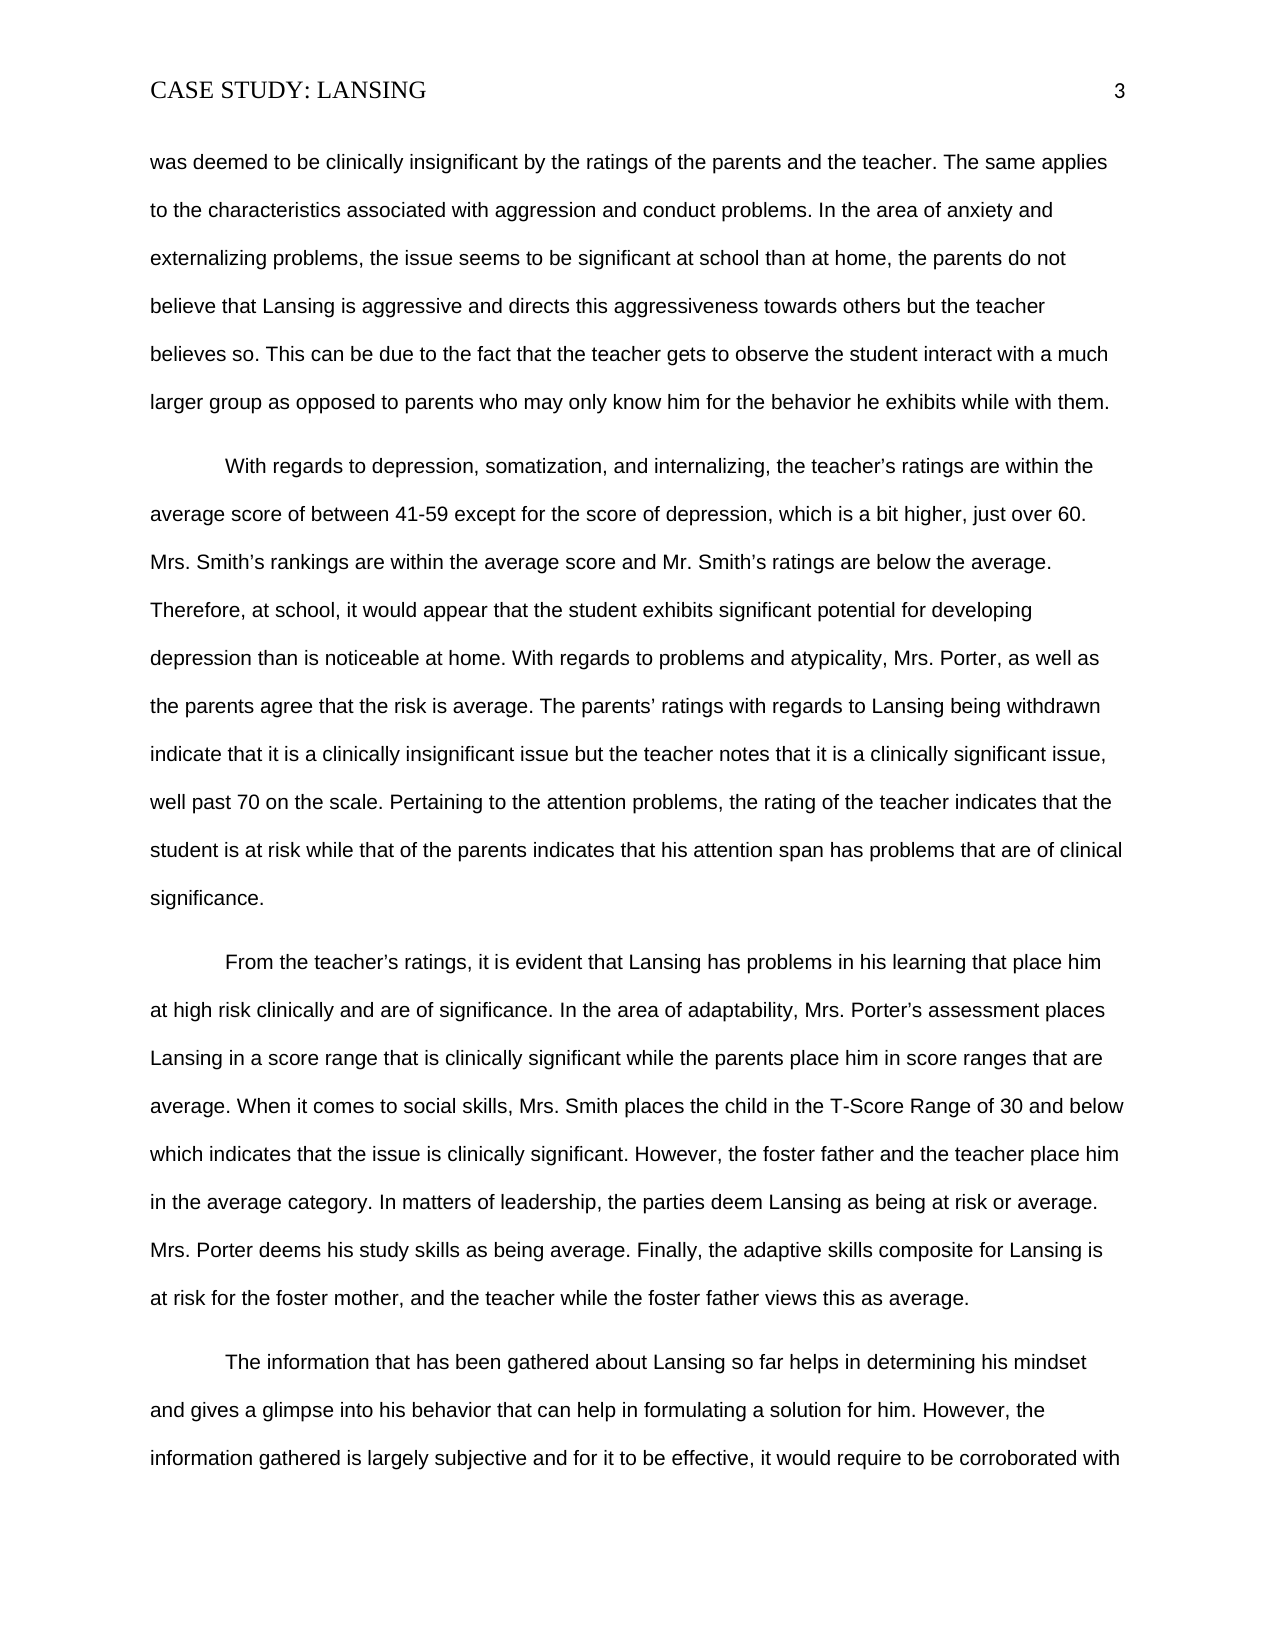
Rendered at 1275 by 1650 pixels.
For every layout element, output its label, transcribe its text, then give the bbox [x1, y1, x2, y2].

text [150, 150, 1125, 413]
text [150, 1350, 1125, 1470]
text From the teacher’s ratings, it is evident that Lansing has problems in his learning that place him at high risk clinically and are of significance. In the area of adaptability, Mrs. Porter’s assessment places Lansing in a score range that is clinically significant while the parents place him in score ranges that are average. When it comes to social skills, Mrs. Smith places the child in the T-Score Range of 30 and below which indicates that the issue is clinically significant. However, the foster father and the teacher place him in the average category. In matters of leadership, the parties deem Lansing as being at risk or average. Mrs. Porter deems his study skills as being average. Finally, the adaptive skills composite for Lansing is at risk for the foster mother, and the teacher while the foster father views this as average. [150, 950, 1125, 1309]
text With regards to depression, somatization, and internalizing, the teacher’s ratings are within the average score of between 41-59 except for the score of depression, which is a bit higher, just over 60. Mrs. Smith’s rankings are within the average score and Mr. Smith’s ratings are below the average. Therefore, at school, it would appear that the student exhibits significant potential for developing depression than is noticeable at home. With regards to problems and atypicality, Mrs. Porter, as well as the parents agree that the risk is average. The parents’ ratings with regards to Lansing being withdrawn indicate that it is a clinically insignificant issue but the teacher notes that it is a clinically significant issue, well past 70 on the scale. Pertaining to the attention problems, the rating of the teacher indicates that the student is at risk while that of the parents indicates that his attention span has problems that are of clinical significance. [150, 454, 1125, 909]
